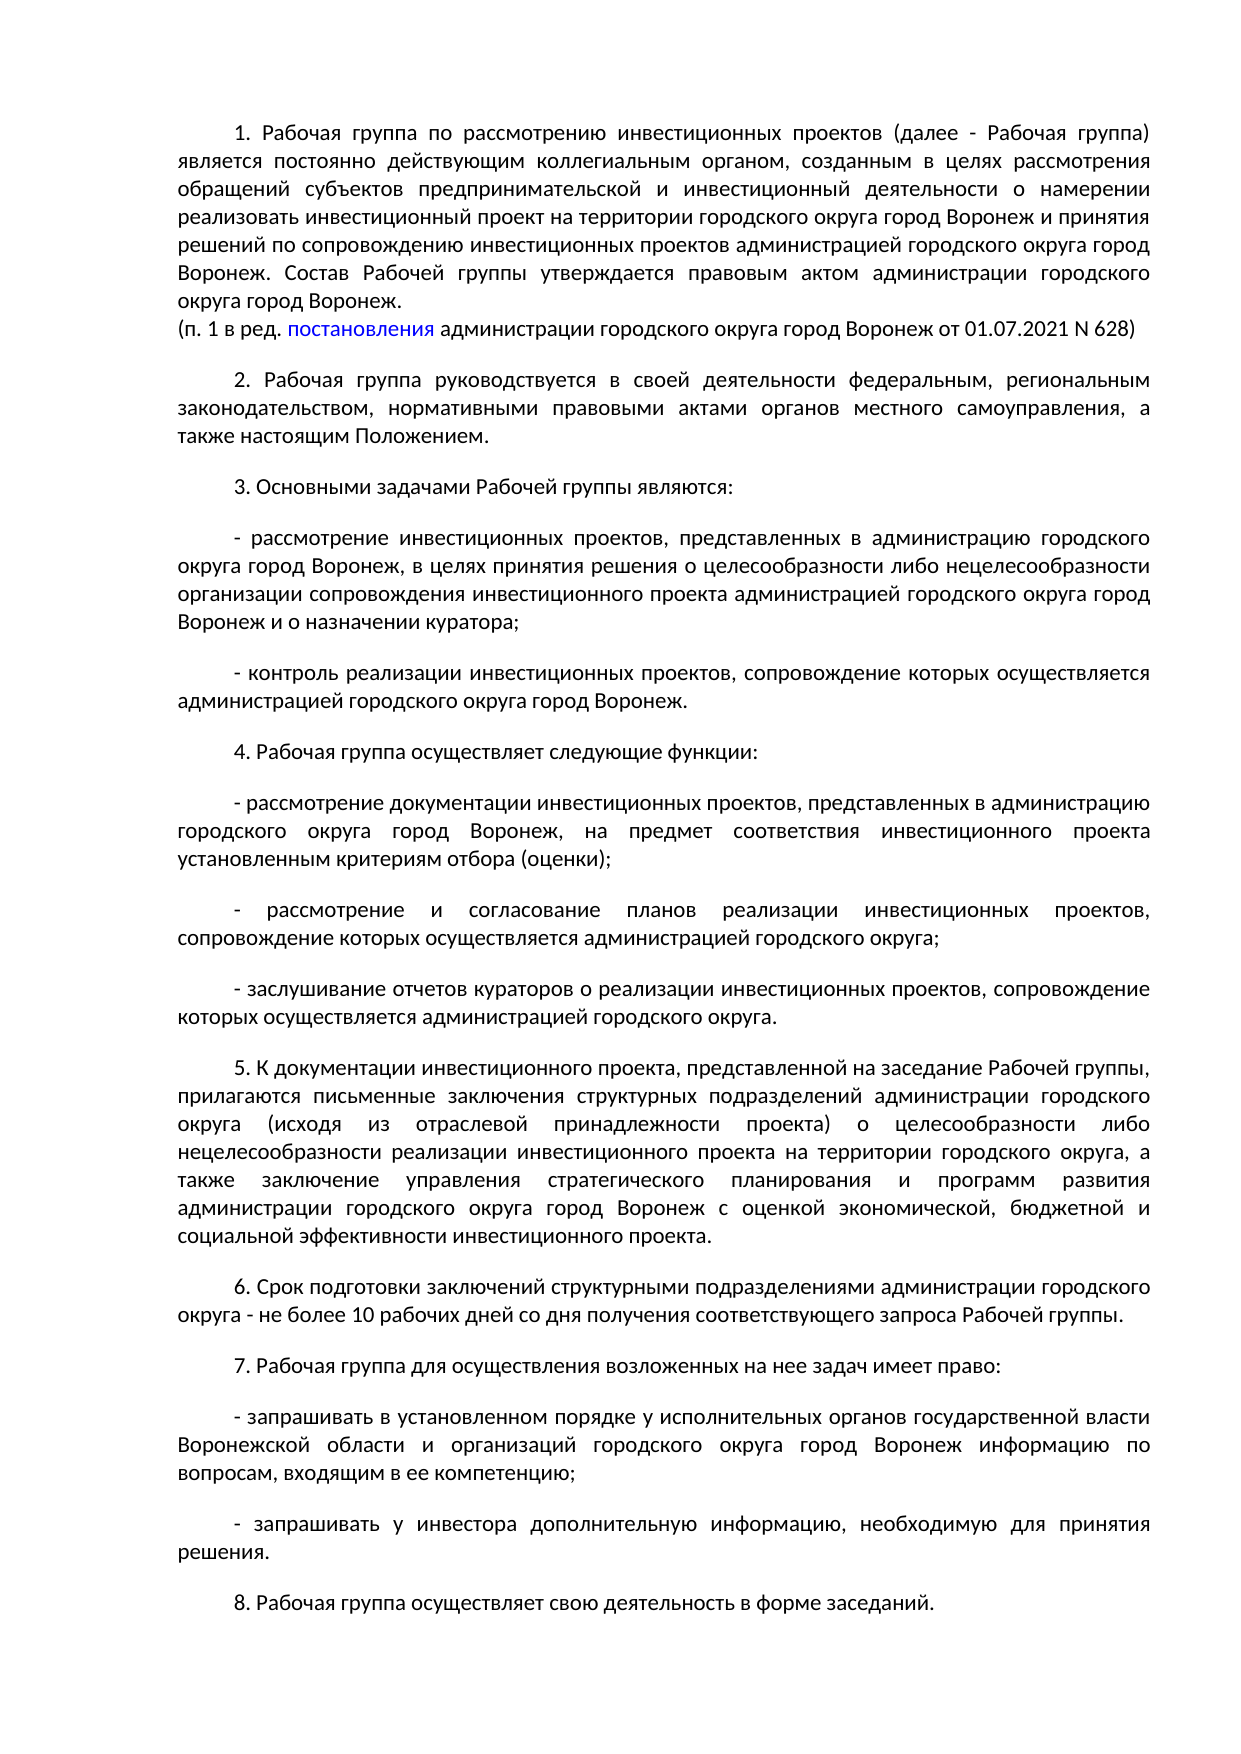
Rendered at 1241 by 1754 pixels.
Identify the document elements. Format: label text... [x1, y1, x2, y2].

text 4. Рабочая группа осуществляет следующие функции: [177, 737, 1152, 765]
text - заслушивание отчетов кураторов о реализации инвестиционных проектов, сопровождение которых осуществляется администрацией городского округа. [177, 974, 1152, 1030]
text - рассмотрение инвестиционных проектов, представленных в администрацию городского округа город Воронеж, в целях принятия решения о целесообразности либо нецелесообразности организации сопровождения инвестиционного проекта администрацией городского округа город Воронеж и о назначении куратора; [177, 523, 1152, 635]
text - рассмотрение и согласование планов реализации инвестиционных проектов, сопровождение которых осуществляется администрацией городского округа; [177, 895, 1152, 951]
text 1. Рабочая группа по рассмотрению инвестиционных проектов (далее - Рабочая группа) является постоянно действующим коллегиальным органом, созданным в целях рассмотрения обращений субъектов предпринимательской и инвестиционный деятельности о намерении реализовать инвестиционный проект на территории городского округа город Воронеж и принятия решений по сопровождению инвестиционных проектов администрацией городского округа город Воронеж. Состав Рабочей группы утверждается правовым актом администрации городского округа город Воронеж. [177, 118, 1152, 314]
text - запрашивать у инвестора дополнительную информацию, необходимую для принятия решения. [177, 1509, 1152, 1565]
text 8. Рабочая группа осуществляет свою деятельность в форме заседаний. [177, 1588, 1152, 1616]
text - контроль реализации инвестиционных проектов, сопровождение которых осуществляется администрацией городского округа город Воронеж. [177, 658, 1152, 714]
text 3. Основными задачами Рабочей группы являются: [177, 472, 1152, 500]
text 7. Рабочая группа для осуществления возложенных на нее задач имеет право: [177, 1351, 1152, 1379]
text - запрашивать в установленном порядке у исполнительных органов государственной власти Воронежской области и организаций городского округа город Воронеж информацию по вопросам, входящим в ее компетенцию; [177, 1402, 1152, 1486]
text 2. Рабочая группа руководствуется в своей деятельности федеральным, региональным законодательством, нормативными правовыми актами органов местного самоуправления, а также настоящим Положением. [177, 365, 1152, 449]
text 6. Срок подготовки заключений структурными подразделениями администрации городского округа - не более 10 рабочих дней со дня получения соответствующего запроса Рабочей группы. [177, 1272, 1152, 1328]
text (п. 1 в ред. постановления администрации городского округа город Воронеж от 01.07.2021 N 628) [177, 314, 1152, 342]
text - рассмотрение документации инвестиционных проектов, представленных в администрацию городского округа город Воронеж, на предмет соответствия инвестиционного проекта установленным критериям отбора (оценки); [177, 788, 1152, 872]
text 5. К документации инвестиционного проекта, представленной на заседание Рабочей группы, прилагаются письменные заключения структурных подразделений администрации городского округа (исходя из отраслевой принадлежности проекта) о целесообразности либо нецелесообразности реализации инвестиционного проекта на территории городского округа, а также заключение управления стратегического планирования и программ развития администрации городского округа город Воронеж с оценкой экономической, бюджетной и социальной эффективности инвестиционного проекта. [177, 1053, 1152, 1249]
